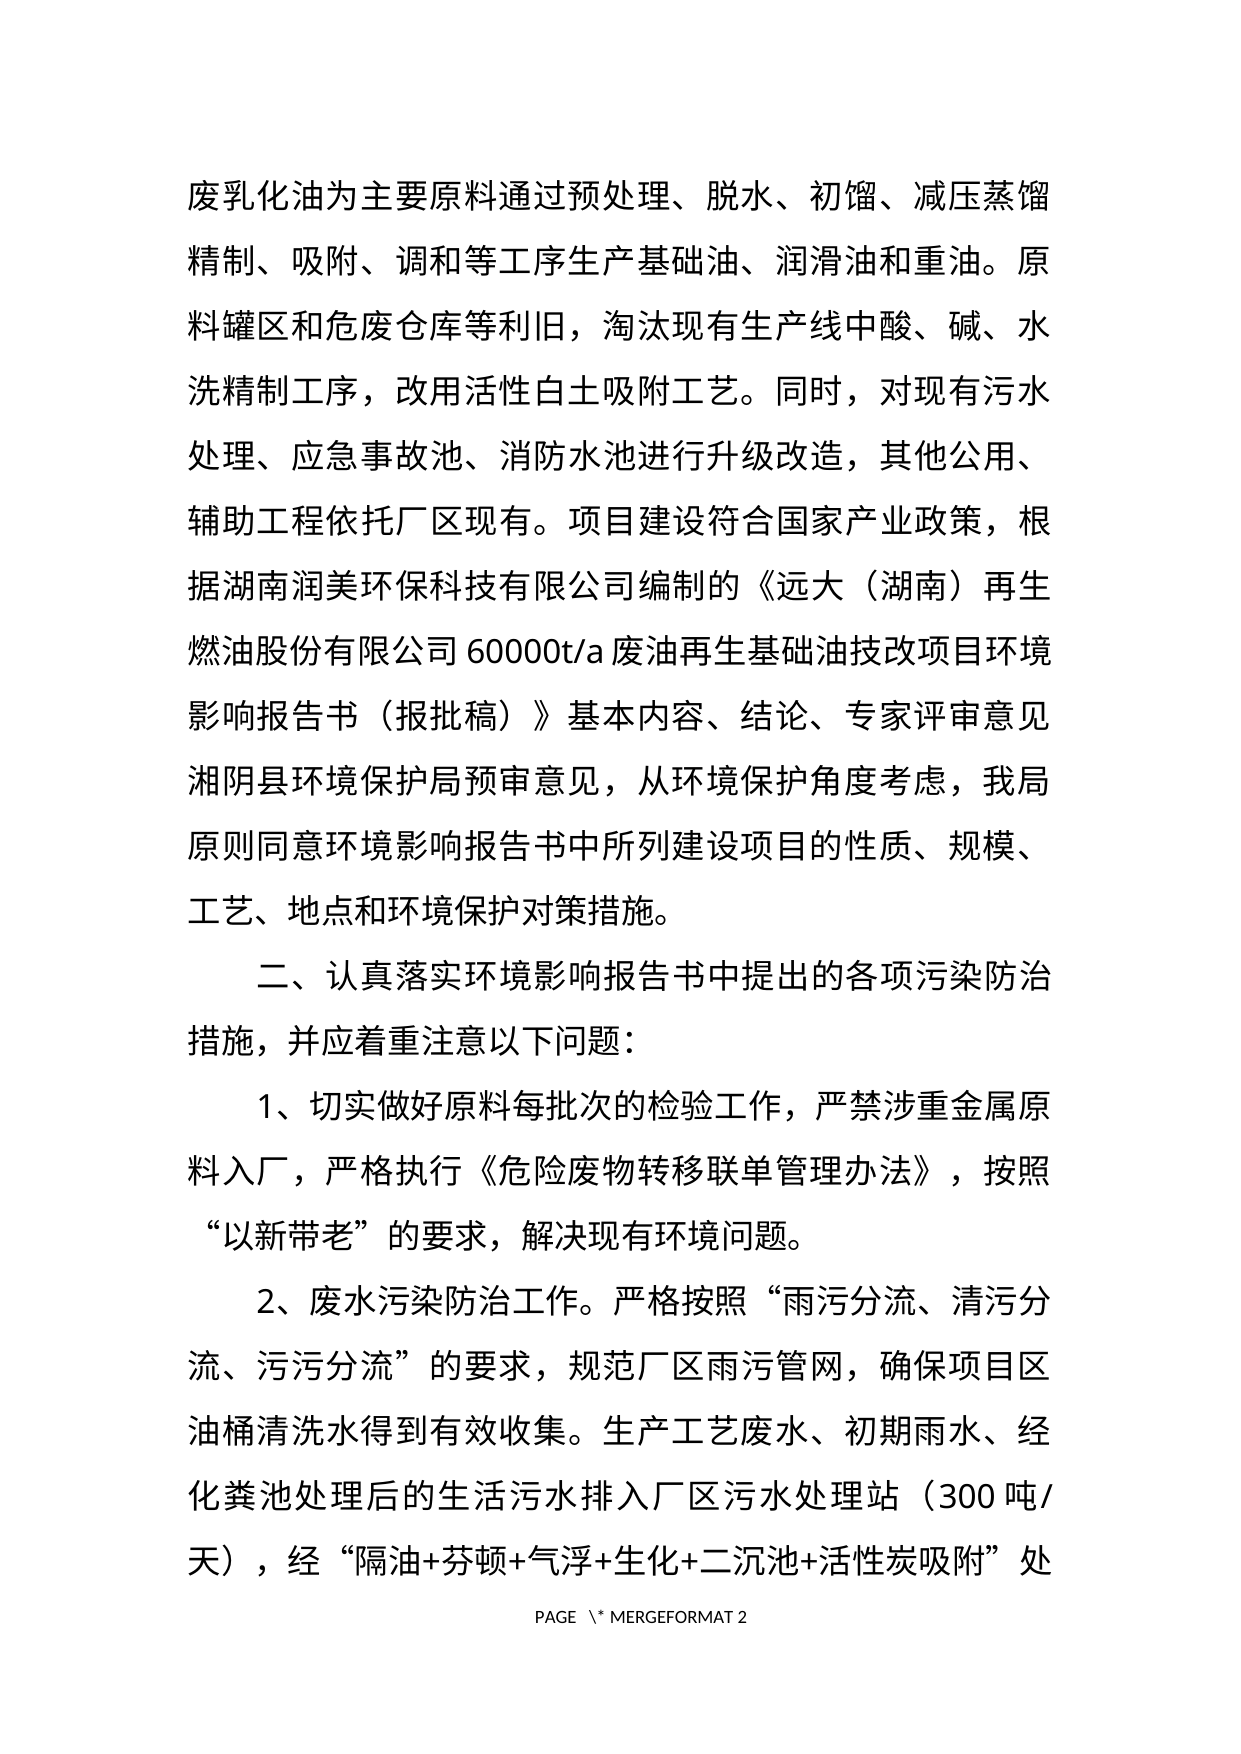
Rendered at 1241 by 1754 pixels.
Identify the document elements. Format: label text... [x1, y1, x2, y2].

text 二、认真落实环境影响报告书中提出的各项污染防治措施，并应着重注意以下问题： [187, 942, 1053, 1072]
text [187, 1267, 1053, 1592]
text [187, 162, 1053, 942]
text 1、切实做好原料每批次的检验工作，严禁涉重金属原料入厂，严格执行《危险废物转移联单管理办法》，按照“以新带老”的要求，解决现有环境问题。 [187, 1072, 1053, 1267]
